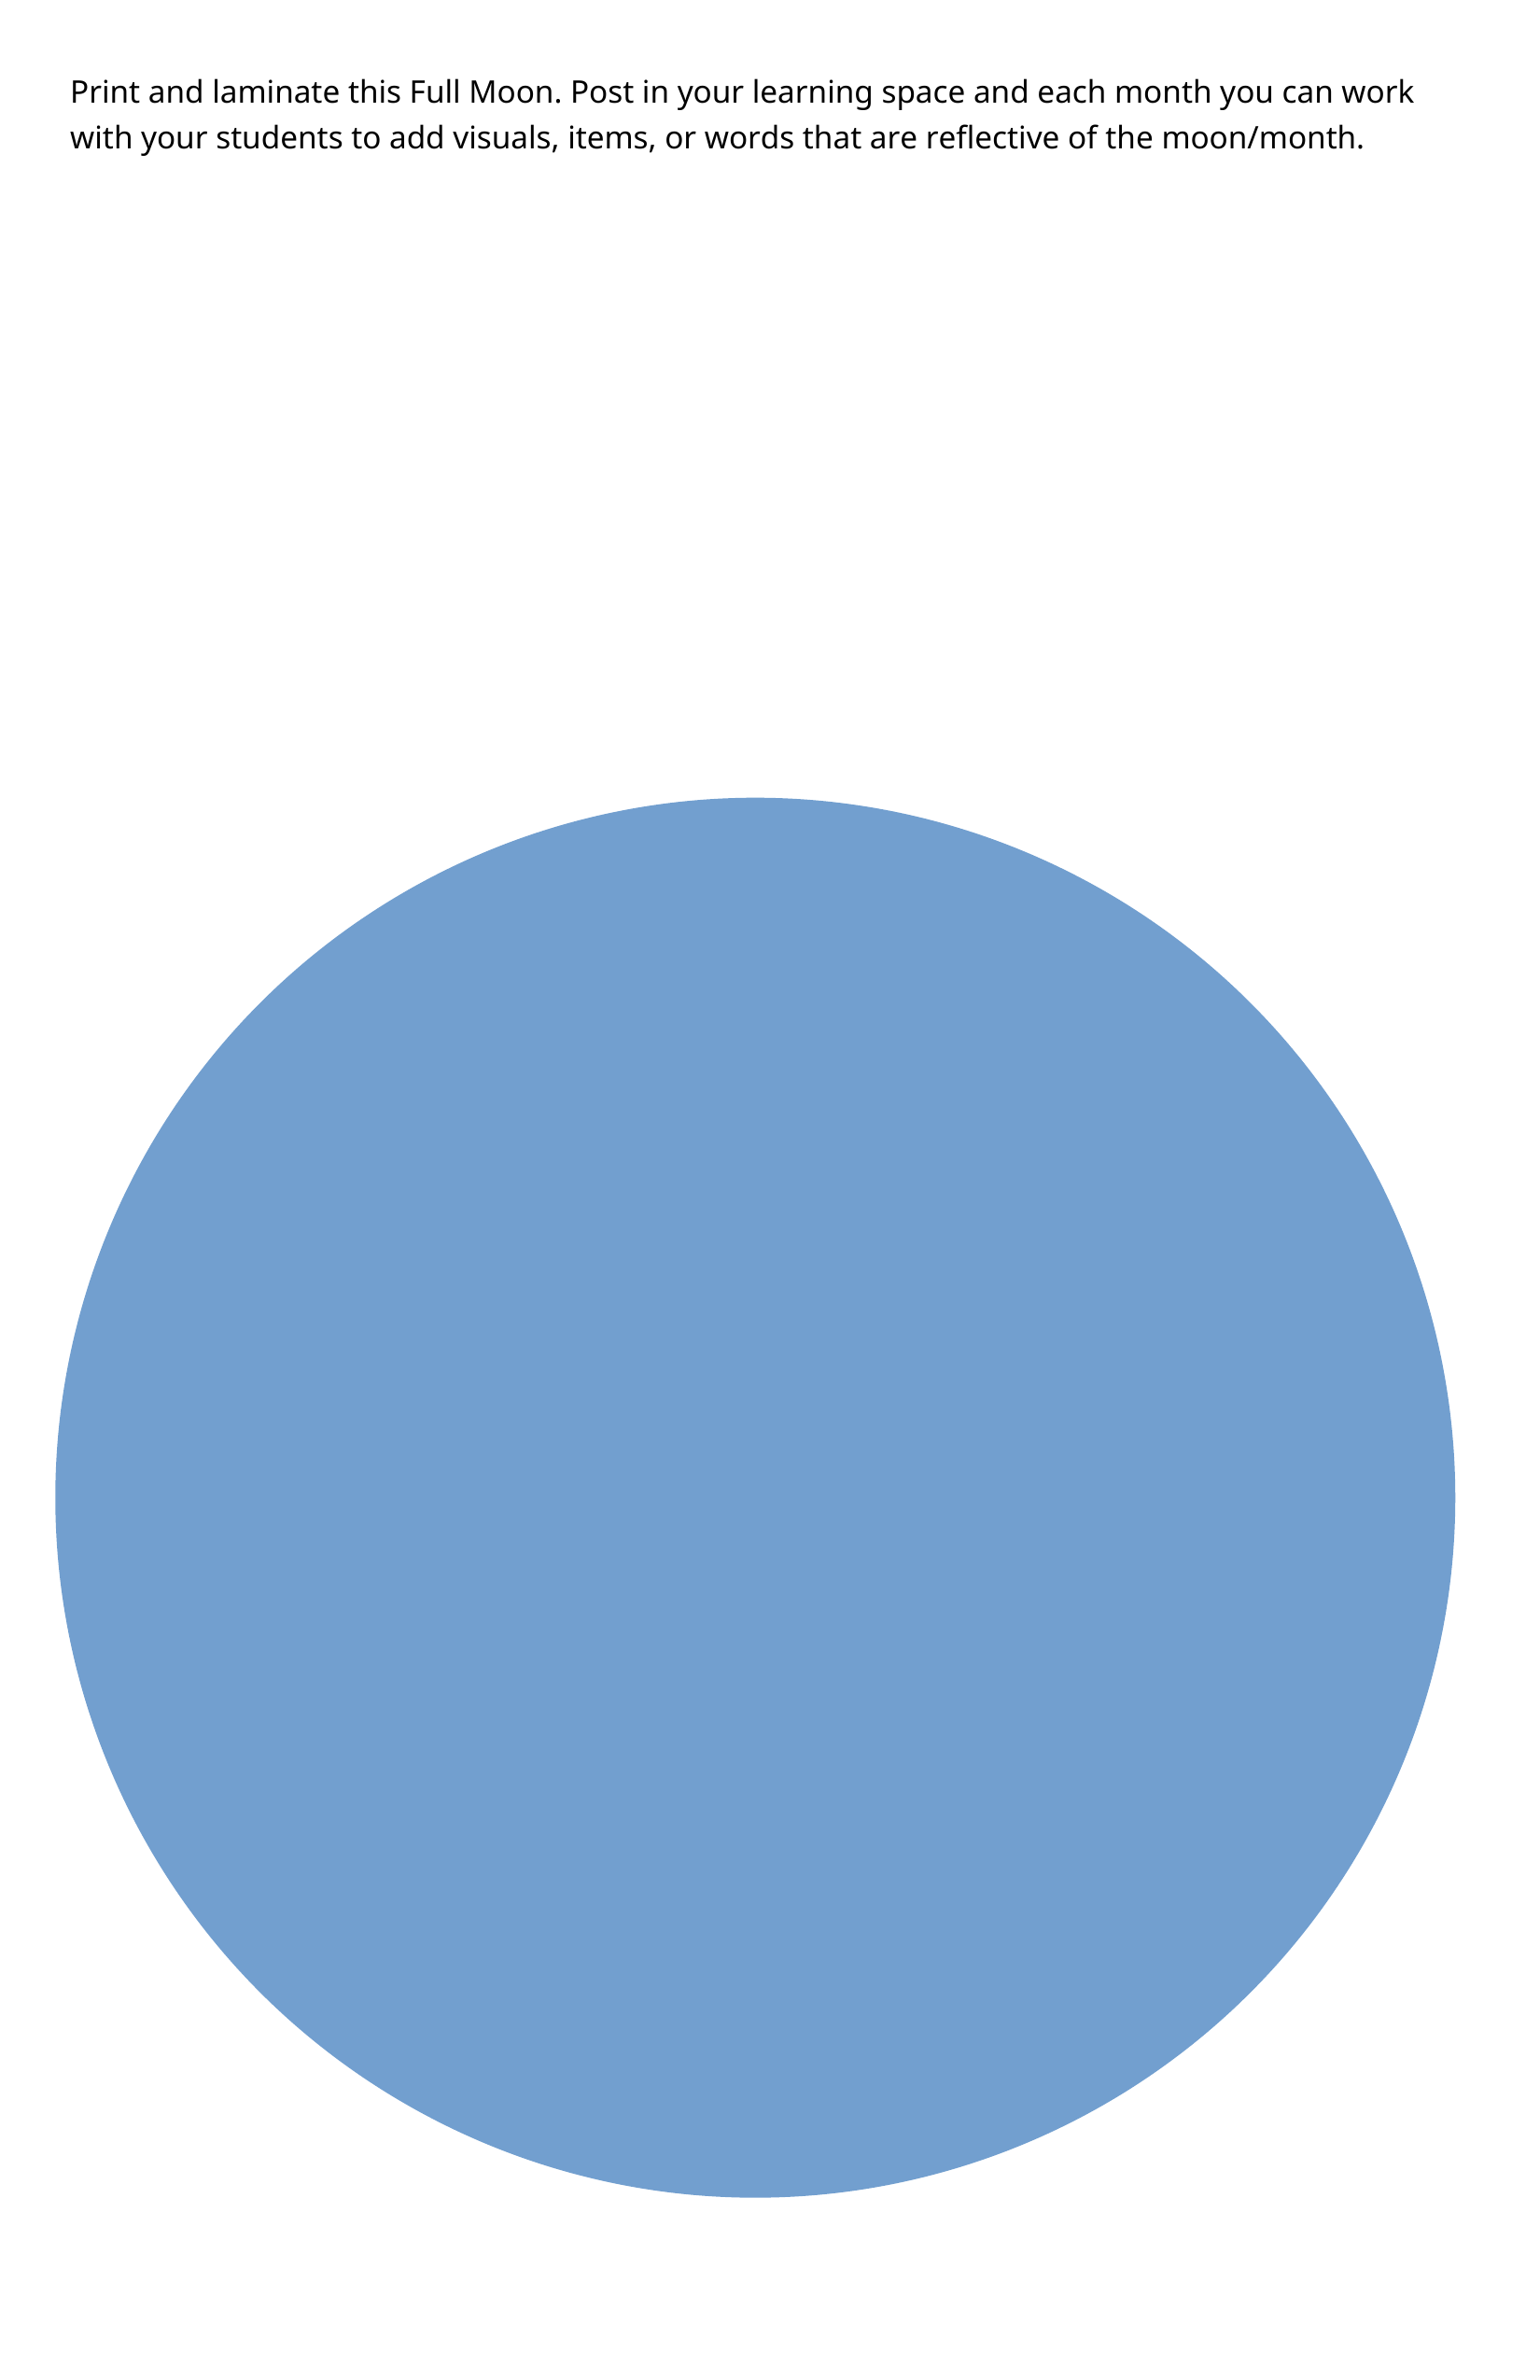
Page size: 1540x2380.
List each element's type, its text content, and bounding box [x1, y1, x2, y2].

text Print and laminate this Full Moon. Post in your learning space and each month you can work with your students to add visuals, items, or words that are reflective of the moon/month. [70, 70, 1470, 158]
